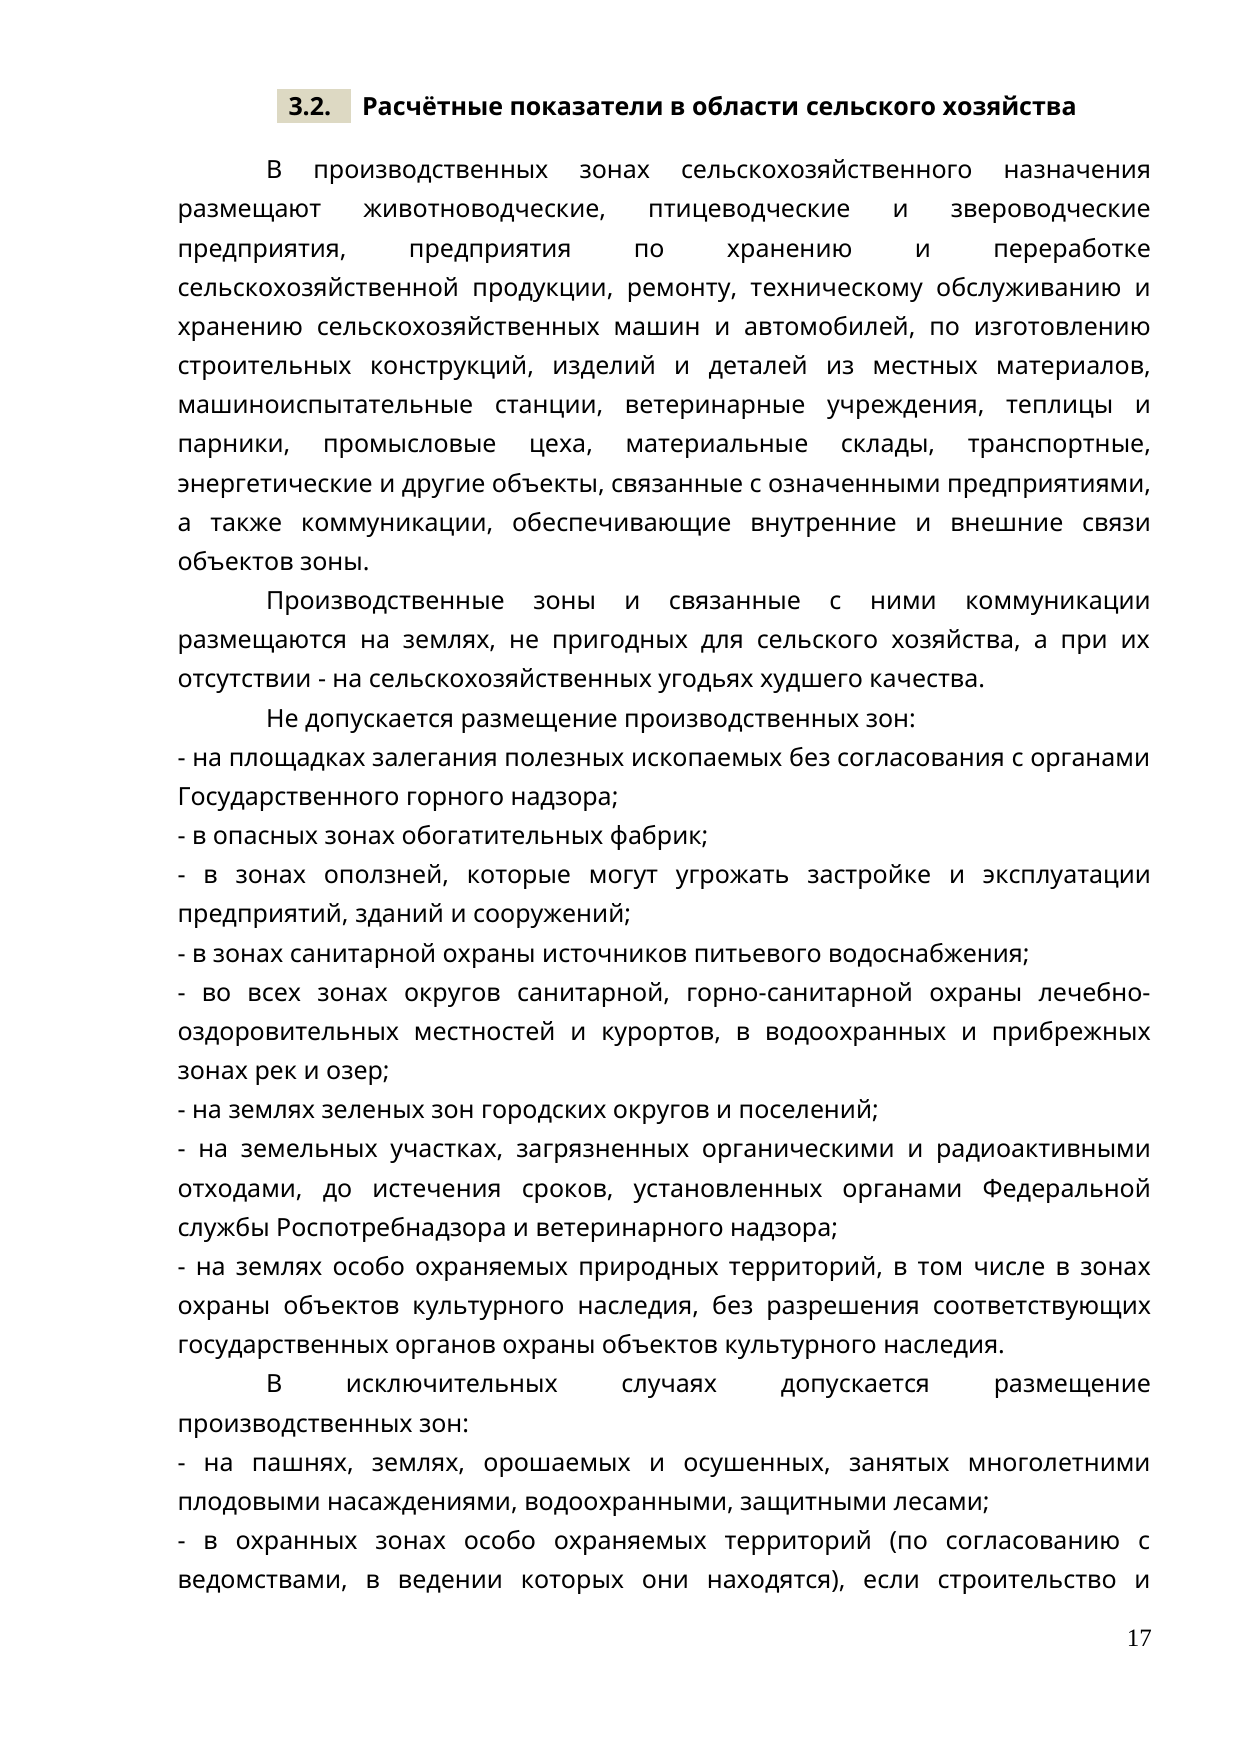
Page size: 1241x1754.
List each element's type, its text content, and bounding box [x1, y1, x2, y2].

text - на землях зеленых зон городских округов и поселений; [177, 1092, 1152, 1126]
text - на землях особо охраняемых природных территорий, в том числе в зонах охраны объектов культурного наследия, без разрешения соответствующих государственных органов охраны объектов культурного наследия. [177, 1249, 1152, 1361]
text - в зонах санитарной охраны источников питьевого водоснабжения; [177, 935, 1152, 969]
text - на земельных участках, загрязненных органическими и радиоактивными отходами, до истечения сроков, установленных органами Федеральной службы Роспотребнадзора и ветеринарного надзора; [177, 1131, 1152, 1243]
text - в зонах оползней, которые могут угрожать застройке и эксплуатации предприятий, зданий и сооружений; [177, 857, 1152, 930]
text В исключительных случаях допускается размещение производственных зон: [177, 1366, 1152, 1439]
text Производственные зоны и связанные с ними коммуникации размещаются на землях, не пригодных для сельского хозяйства, а при их отсутствии - на сельскохозяйственных угодьях худшего качества. [177, 583, 1152, 695]
text Не допускается размещение производственных зон: [177, 700, 1152, 734]
text - в опасных зонах обогатительных фабрик; [177, 818, 1152, 852]
text - на площадках залегания полезных ископаемых без согласования с органами Государственного горного надзора; [177, 739, 1152, 813]
text В производственных зонах сельскохозяйственного назначения размещают животноводческие, птицеводческие и звероводческие предприятия, предприятия по хранению и переработке сельскохозяйственной продукции, ремонту, техническому обслуживанию и хранению сельскохозяйственных машин и автомобилей, по изготовлению строительных конструкций, изделий и деталей из местных материалов, машиноиспытательные станции, ветеринарные учреждения, теплицы и парники, промысловые цеха, материальные склады, транспортные, энергетические и другие объекты, связанные с означенными предприятиями, а также коммуникации, обеспечивающие внутренние и внешние связи объектов зоны. [177, 152, 1152, 578]
text - на пашнях, землях, орошаемых и осушенных, занятых многолетними плодовыми насаждениями, водоохранными, защитными лесами; [177, 1444, 1152, 1518]
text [177, 1523, 1152, 1596]
table_header Расчётные показатели в области сельского хозяйства [351, 89, 1152, 123]
table_header 3.2. [277, 89, 351, 123]
text - во всех зонах округов санитарной, горно-санитарной охраны лечебно-оздоровительных местностей и курортов, в водоохранных и прибрежных зонах рек и озер; [177, 974, 1152, 1087]
